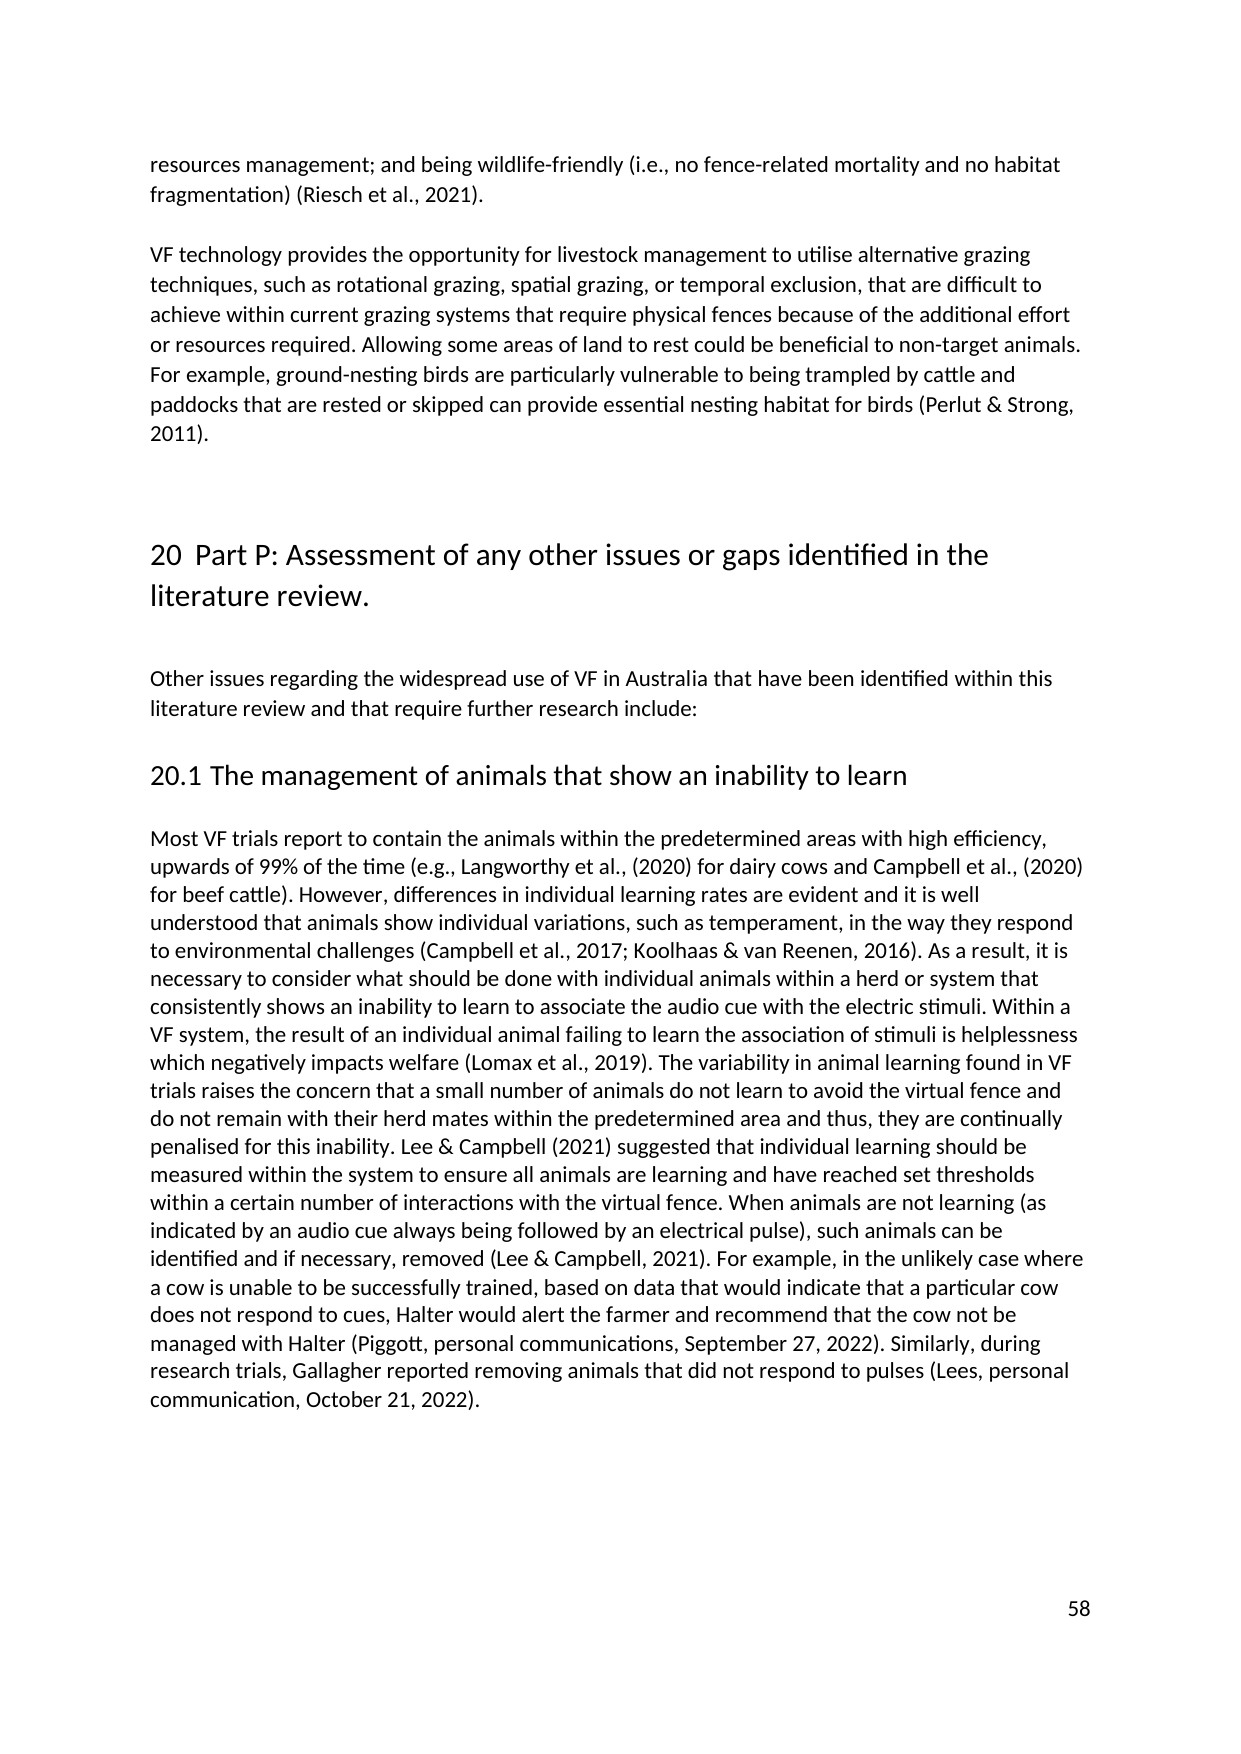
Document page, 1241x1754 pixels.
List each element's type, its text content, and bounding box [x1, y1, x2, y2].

text Most VF trials report to contain the animals within the predetermined areas with high efficiency, upwards of 99% of the time (e.g., Langworthy et al., (2020) for dairy cows and Campbell et al., (2020) for beef cattle). However, differences in individual learning rates are evident and it is well understood that animals show individual variations, such as temperament, in the way they respond to environmental challenges (Campbell et al., 2017; Koolhaas & van Reenen, 2016). As a result, it is necessary to consider what should be done with individual animals within a herd or system that consistently shows an inability to learn to associate the audio cue with the electric stimuli. Within a VF system, the result of an individual animal failing to learn the association of stimuli is helplessness which negatively impacts welfare (Lomax et al., 2019). The variability in animal learning found in VF trials raises the concern that a small number of animals do not learn to avoid the virtual fence and do not remain with their herd mates within the predetermined area and thus, they are continually penalised for this inability. Lee & Campbell (2021) suggested that individual learning should be measured within the system to ensure all animals are learning and have reached set thresholds within a certain number of interactions with the virtual fence. When animals are not learning (as indicated by an audio cue always being followed by an electrical pulse), such animals can be identified and if necessary, removed (Lee & Campbell, 2021). For example, in the unlikely case where a cow is unable to be successfully trained, based on data that would indicate that a particular cow does not respond to cues, Halter would alert the farmer and recommend that the cow not be managed with Halter (Piggott, personal communications, September 27, 2022). Similarly, during research trials, Gallagher reported removing animals that did not respond to pulses (Lees, personal communication, October 21, 2022). [150, 824, 1090, 1413]
text Other issues regarding the widespread use of VF in Australia that have been identified within this literature review and that require further research include: [150, 664, 1053, 722]
subtitle 20.1 The management of animals that show an inability to learn [150, 757, 1090, 792]
text VF technology provides the opportunity for livestock management to utilise alternative grazing techniques, such as rotational grazing, spatial grazing, or temporal exclusion, that are difficult to achieve within current grazing systems that require physical fences because of the additional effort or resources required. Allowing some areas of land to rest could be beneficial to non-target animals. For example, ground-nesting birds are particularly vulnerable to being trampled by cattle and paddocks that are rested or skipped can provide essential nesting habitat for birds (Perlut & Strong, 2011). [150, 240, 1090, 448]
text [150, 150, 1090, 208]
subtitle 20 Part P: Assessment of any other issues or gaps identified in the literature review. [150, 535, 1090, 614]
